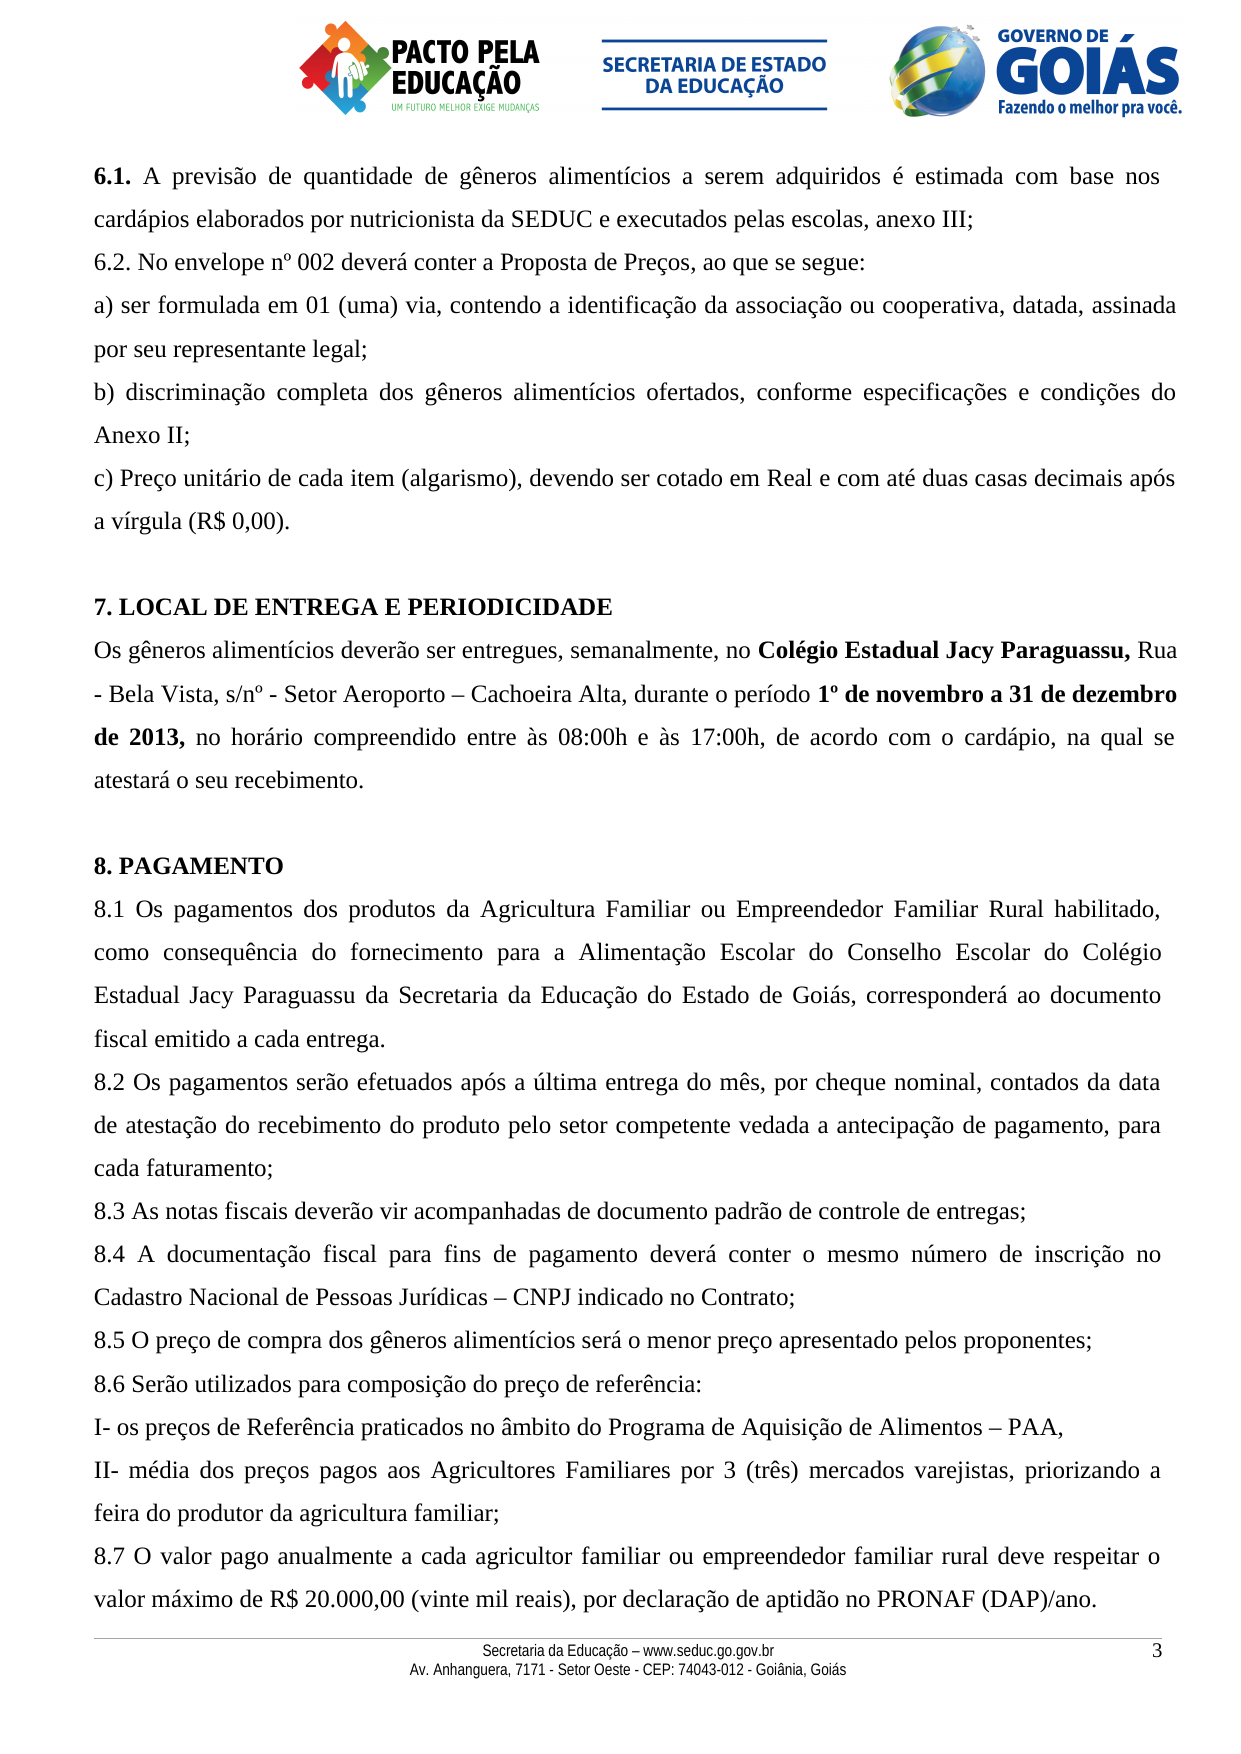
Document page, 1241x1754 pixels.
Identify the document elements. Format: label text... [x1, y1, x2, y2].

text 8.6 Serão utilizados para composição do preço de referência: [94, 1369, 1162, 1397]
picture [290, 16, 1189, 126]
text 8.2 Os pagamentos serão efetuados após a última entrega do mês, por cheque nominal, contados da data de atestação do recebimento do produto pelo setor competente vedada a antecipação de pagamento, para cada faturamento; [94, 1067, 1162, 1182]
text b) discriminação completa dos gêneros alimentícios ofertados, conforme especificações e condições do Anexo II; [94, 377, 1177, 449]
text 6.1. A previsão de quantidade de gêneros alimentícios a serem adquiridos é estimada com base nos cardápios elaborados por nutricionista da SEDUC e executados pelas escolas, anexo III; [94, 161, 1162, 233]
text 8.3 As notas fiscais deverão vir acompanhadas de documento padrão de controle de entregas; [94, 1196, 1162, 1225]
text I- os preços de Referência praticados no âmbito do Programa de Aquisição de Alimentos – PAA, [94, 1412, 1162, 1441]
text 8.1 Os pagamentos dos produtos da Agricultura Familiar ou Empreendedor Familiar Rural habilitado, como consequência do fornecimento para a Alimentação Escolar do Conselho Escolar do Colégio Estadual Jacy Paraguassu da Secretaria da Educação do Estado de Goiás, corresponderá ao documento fiscal emitido a cada entrega. [94, 894, 1162, 1052]
text 8.5 O preço de compra dos gêneros alimentícios será o menor preço apresentado pelos proponentes; [94, 1326, 1162, 1354]
text a) ser formulada em 01 (uma) via, contendo a identificação da associação ou cooperativa, datada, assinada por seu representante legal; [94, 291, 1177, 362]
text 8. PAGAMENTO [94, 851, 1177, 880]
text c) Preço unitário de cada item (algarismo), devendo ser cotado em Real e com até duas casas decimais após a vírgula (R$ 0,00). [94, 463, 1177, 535]
text Os gêneros alimentícios deverão ser entregues, semanalmente, no Colégio Estadual Jacy Paraguassu, Rua - Bela Vista, s/nº - Setor Aeroporto – Cachoeira Alta, durante o período 1º de novembro a 31 de dezembro de 2013, no horário compreendido entre às 08:00h e às 17:00h, de acordo com o cardápio, na qual se atestará o seu recebimento. [94, 636, 1177, 794]
text 7. LOCAL DE ENTREGA E PERIODICIDADE [94, 592, 1177, 621]
text 8.7 O valor pago anualmente a cada agricultor familiar ou empreendedor familiar rural deve respeitar o valor máximo de R$ 20.000,00 (vinte mil reais), por declaração de aptidão no PRONAF (DAP)/ano. [94, 1541, 1162, 1613]
text II- média dos preços pagos aos Agricultores Familiares por 3 (três) mercados varejistas, priorizando a feira do produtor da agricultura familiar; [94, 1455, 1162, 1527]
text documentação fiscal para fins de pagamento deverá conter o mesmo número de inscrição no Cadastro Nacional de Pessoas Jurídicas – CNPJ indicado no Contrato; [94, 1239, 1162, 1311]
text 6.2. No envelope nº 002 deverá conter a Proposta de Preços, ao que se segue: [94, 247, 1177, 276]
